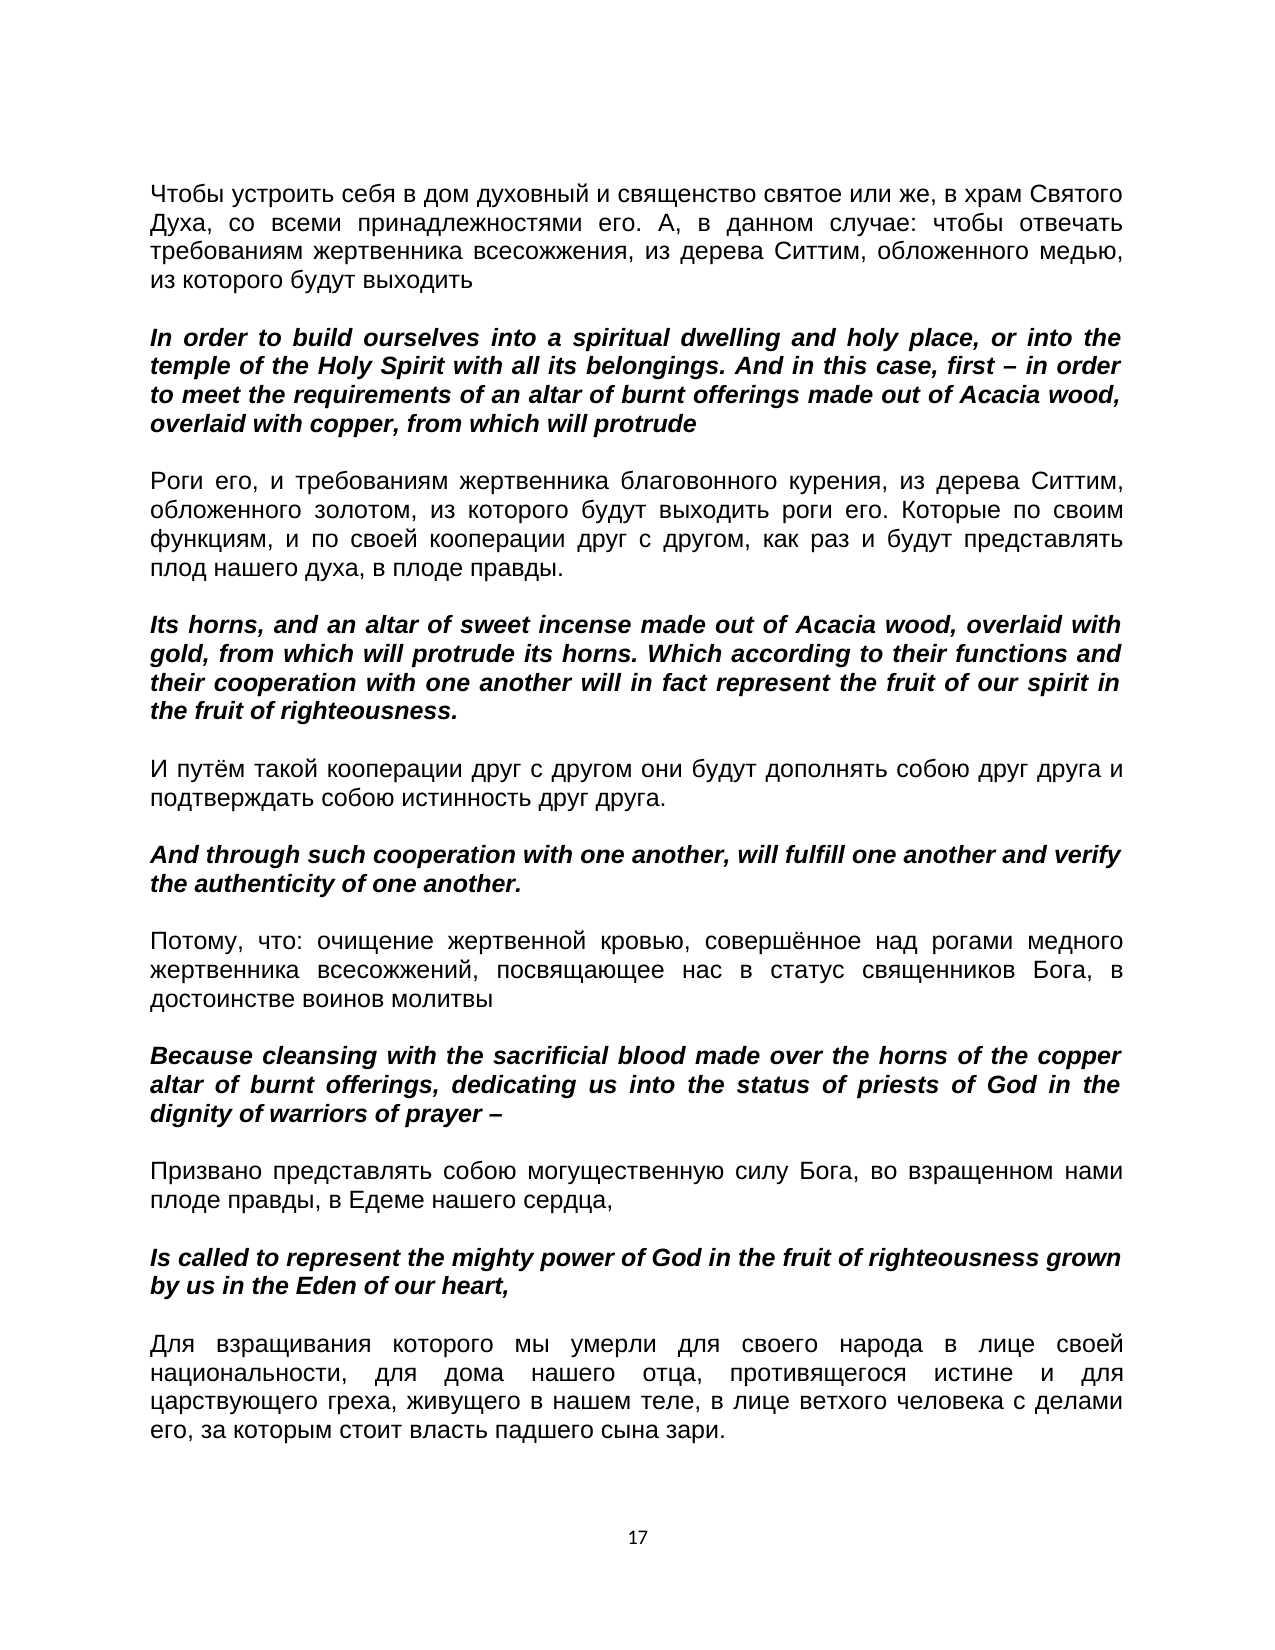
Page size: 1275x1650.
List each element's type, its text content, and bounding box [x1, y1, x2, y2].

text Because cleansing with the sacrificial blood made over the horns of the copper altar of burnt offerings, dedicating us into the status of priests of God in the dignity of warriors of prayer – [150, 1041, 1125, 1127]
text Призвано представлять собою могущественную силу Бога, во взращенном нами плоде правды, в Едеме нашего сердца, [150, 1156, 1125, 1214]
text Its horns, and an altar of sweet incense made out of Acacia wood, overlaid with gold, from which will protrude its horns. Which according to their functions and their cooperation with one another will in fact represent the fruit of our spirit in the fruit of righteousness. [150, 610, 1125, 725]
text Потому, что: очищение жертвенной кровью, совершённое над рогами медного жертвенника всесожжений, посвящающее нас в статус священников Бога, в достоинстве воинов молитвы [150, 926, 1125, 1012]
text Для взращивания которого мы умерли для своего народа в лице своей национальности, для дома нашего отца, противящегося истине и для царствующего греха, живущего в нашем теле, в лице ветхого человека с делами его, за которым стоит власть падшего сына зари. [150, 1329, 1125, 1444]
text Роги его, и требованиям жертвенника благовонного курения, из дерева Ситтим, обложенного золотом, из которого будут выходить роги его. Которые по своим функциям, и по своей кооперации друг с другом, как раз и будут представлять плод нашего духа, в плоде правды. [150, 466, 1125, 581]
text Is called to represent the mighty power of God in the fruit of righteousness grown by us in the Eden of our heart, [150, 1242, 1125, 1300]
text И путём такой кооперации друг с другом они будут дополнять собою друг друга и подтверждать собою истинность друг друга. [150, 754, 1125, 811]
text Чтобы устроить себя в дом духовный и священство святое или же, в храм Святого Духа, со всеми принадлежностями его. А, в данном случае: чтобы отвечать требованиям жертвенника всесожжения, из дерева Ситтим, обложенного медью, из которого будут выходить [150, 179, 1125, 294]
text In order to build ourselves into a spiritual dwelling and holy place, or into the temple of the Holy Spirit with all its belongings. And in this case, first – in order to meet the requirements of an altar of burnt offerings made out of Acacia wood, overlaid with copper, from which will protrude [150, 322, 1125, 437]
text And through such cooperation with one another, will fulfill one another and verify the authenticity of one another. [150, 840, 1125, 897]
